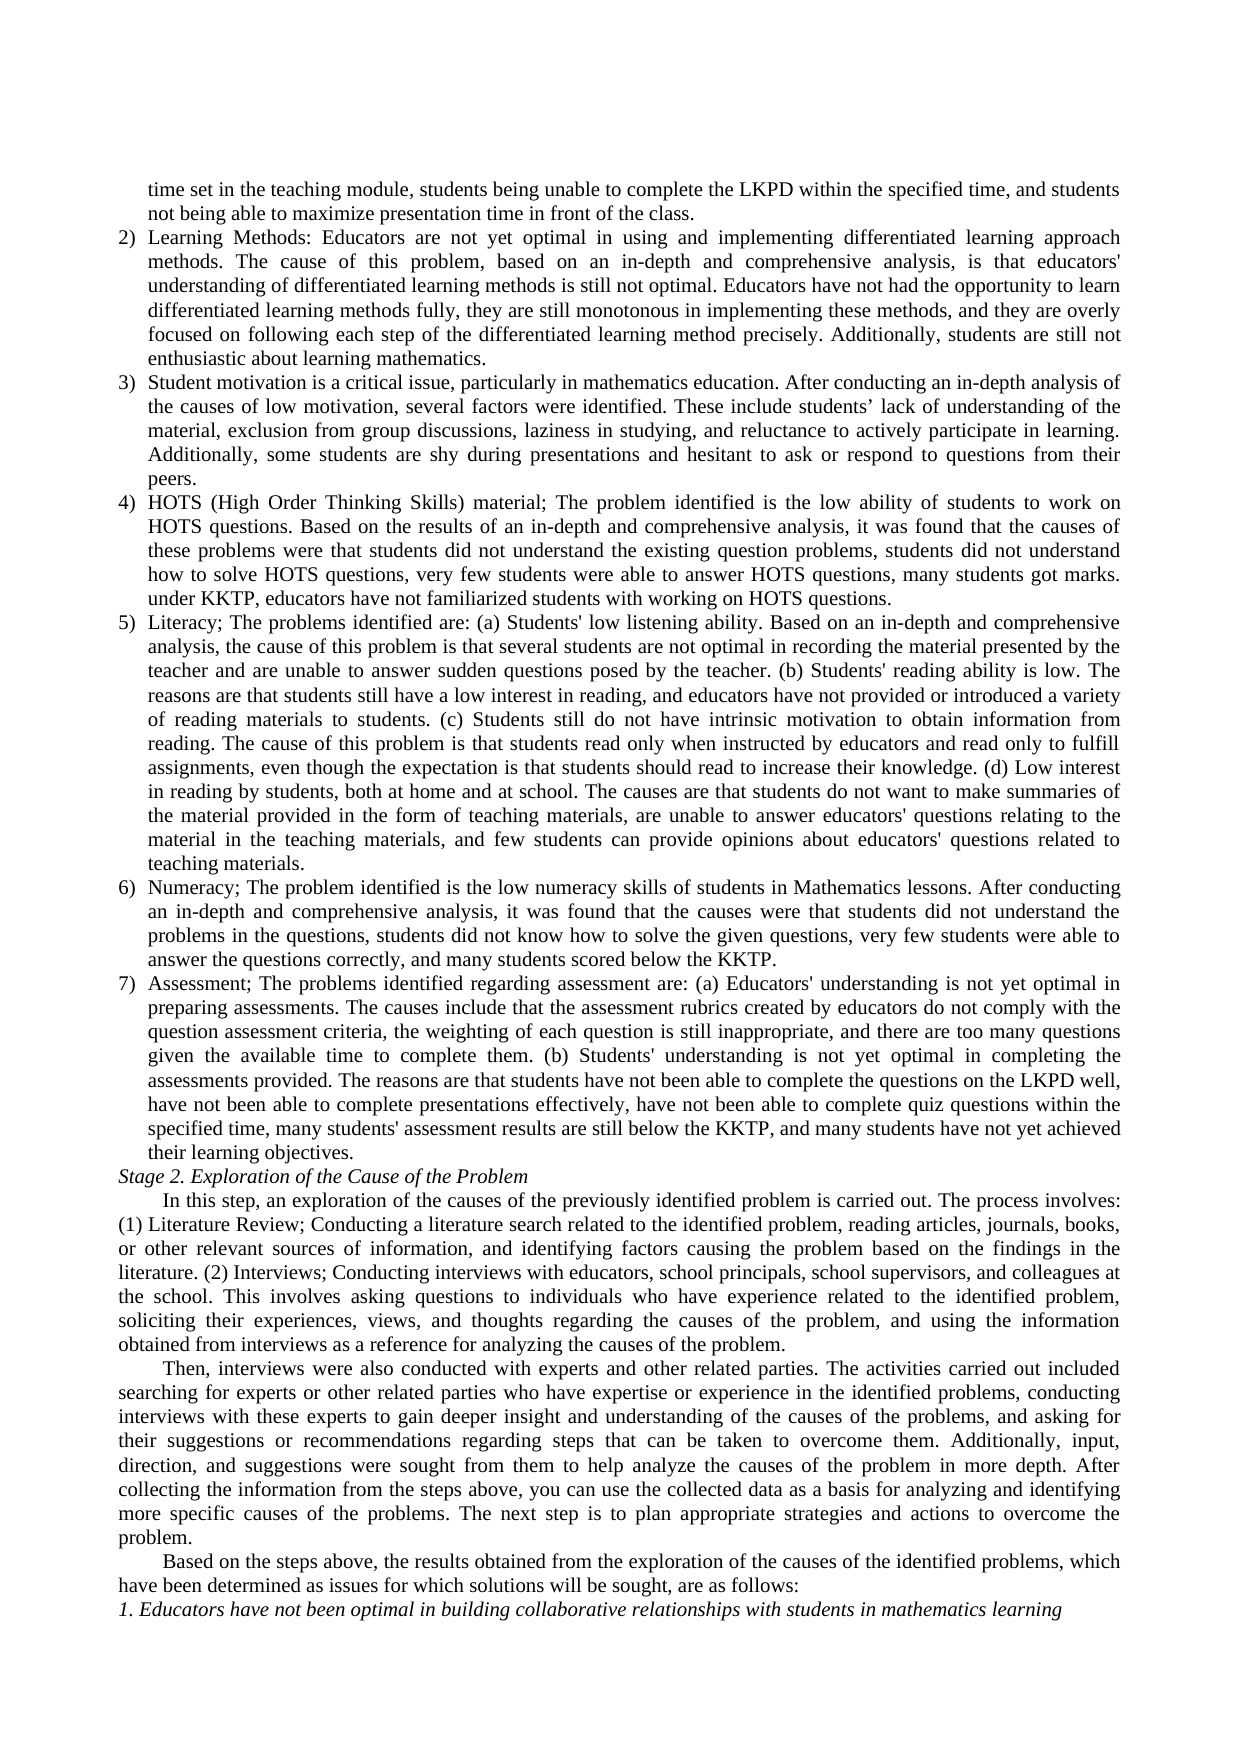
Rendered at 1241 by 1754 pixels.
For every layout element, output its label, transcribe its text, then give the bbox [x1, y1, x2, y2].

text 1. Educators have not been optimal in building collaborative relationships with students in mathematics learning [118, 1597, 1122, 1621]
text Then, interviews were also conducted with experts and other related parties. The activities carried out included searching for experts or other related parties who have expertise or experience in the identified problems, conducting interviews with these experts to gain deeper insight and understanding of the causes of the problems, and asking for their suggestions or recommendations regarding steps that can be taken to overcome them. Additionally, input, direction, and suggestions were sought from them to help analyze the causes of the problem in more depth. After collecting the information from the steps above, you can use the collected data as a basis for analyzing and identifying more specific causes of the problems. The next step is to plan appropriate strategies and actions to overcome the problem. [118, 1356, 1122, 1549]
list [118, 177, 1122, 225]
text Based on the steps above, the results obtained from the exploration of the causes of the identified problems, which have been determined as issues for which solutions will be sought, are as follows: [118, 1549, 1122, 1597]
list Student motivation is a critical issue, particularly in mathematics education. After conducting an in-depth analysis of the causes of low motivation, several factors were identified. These include students’ lack of understanding of the material, exclusion from group discussions, laziness in studying, and reluctance to actively participate in learning. Additionally, some students are shy during presentations and hesitant to ask or respond to questions from their peers. [118, 370, 1122, 490]
list Assessment; The problems identified regarding assessment are: (a) Educators' understanding is not yet optimal in preparing assessments. The causes include that the assessment rubrics created by educators do not comply with the question assessment criteria, the weighting of each question is still inappropriate, and there are too many questions given the available time to complete them. (b) Students' understanding is not yet optimal in completing the assessments provided. The reasons are that students have not been able to complete the questions on the LKPD well, have not been able to complete presentations effectively, have not been able to complete quiz questions within the specified time, many students' assessment results are still below the KKTP, and many students have not yet achieved their learning objectives. [118, 971, 1122, 1164]
text Stage 2. Exploration of the Cause of the Problem [118, 1164, 1122, 1188]
list Learning Methods: Educators are not yet optimal in using and implementing differentiated learning approach methods. The cause of this problem, based on an in-depth and comprehensive analysis, is that educators' understanding of differentiated learning methods is still not optimal. Educators have not had the opportunity to learn differentiated learning methods fully, they are still monotonous in implementing these methods, and they are overly focused on following each step of the differentiated learning method precisely. Additionally, students are still not enthusiastic about learning mathematics. [118, 225, 1122, 370]
text In this step, an exploration of the causes of the previously identified problem is carried out. The process involves: (1) Literature Review; Conducting a literature search related to the identified problem, reading articles, journals, books, or other relevant sources of information, and identifying factors causing the problem based on the findings in the literature. (2) Interviews; Conducting interviews with educators, school principals, school supervisors, and colleagues at the school. This involves asking questions to individuals who have experience related to the identified problem, soliciting their experiences, views, and thoughts regarding the causes of the problem, and using the information obtained from interviews as a reference for analyzing the causes of the problem. [118, 1188, 1122, 1356]
list Numeracy; The problem identified is the low numeracy skills of students in Mathematics lessons. After conducting an in-depth and comprehensive analysis, it was found that the causes were that students did not understand the problems in the questions, students did not know how to solve the given questions, very few students were able to answer the questions correctly, and many students scored below the KKTP. [118, 875, 1122, 971]
list HOTS (High Order Thinking Skills) material; The problem identified is the low ability of students to work on HOTS questions. Based on the results of an in-depth and comprehensive analysis, it was found that the causes of these problems were that students did not understand the existing question problems, students did not understand how to solve HOTS questions, very few students were able to answer HOTS questions, many students got marks. under KKTP, educators have not familiarized students with working on HOTS questions. [118, 490, 1122, 610]
list Literacy; The problems identified are: (a) Students' low listening ability. Based on an in-depth and comprehensive analysis, the cause of this problem is that several students are not optimal in recording the material presented by the teacher and are unable to answer sudden questions posed by the teacher. (b) Students' reading ability is low. The reasons are that students still have a low interest in reading, and educators have not provided or introduced a variety of reading materials to students. (c) Students still do not have intrinsic motivation to obtain information from reading. The cause of this problem is that students read only when instructed by educators and read only to fulfill assignments, even though the expectation is that students should read to increase their knowledge. (d) Low interest in reading by students, both at home and at school. The causes are that students do not want to make summaries of the material provided in the form of teaching materials, are unable to answer educators' questions relating to the material in the teaching materials, and few students can provide opinions about educators' questions related to teaching materials. [118, 610, 1122, 875]
